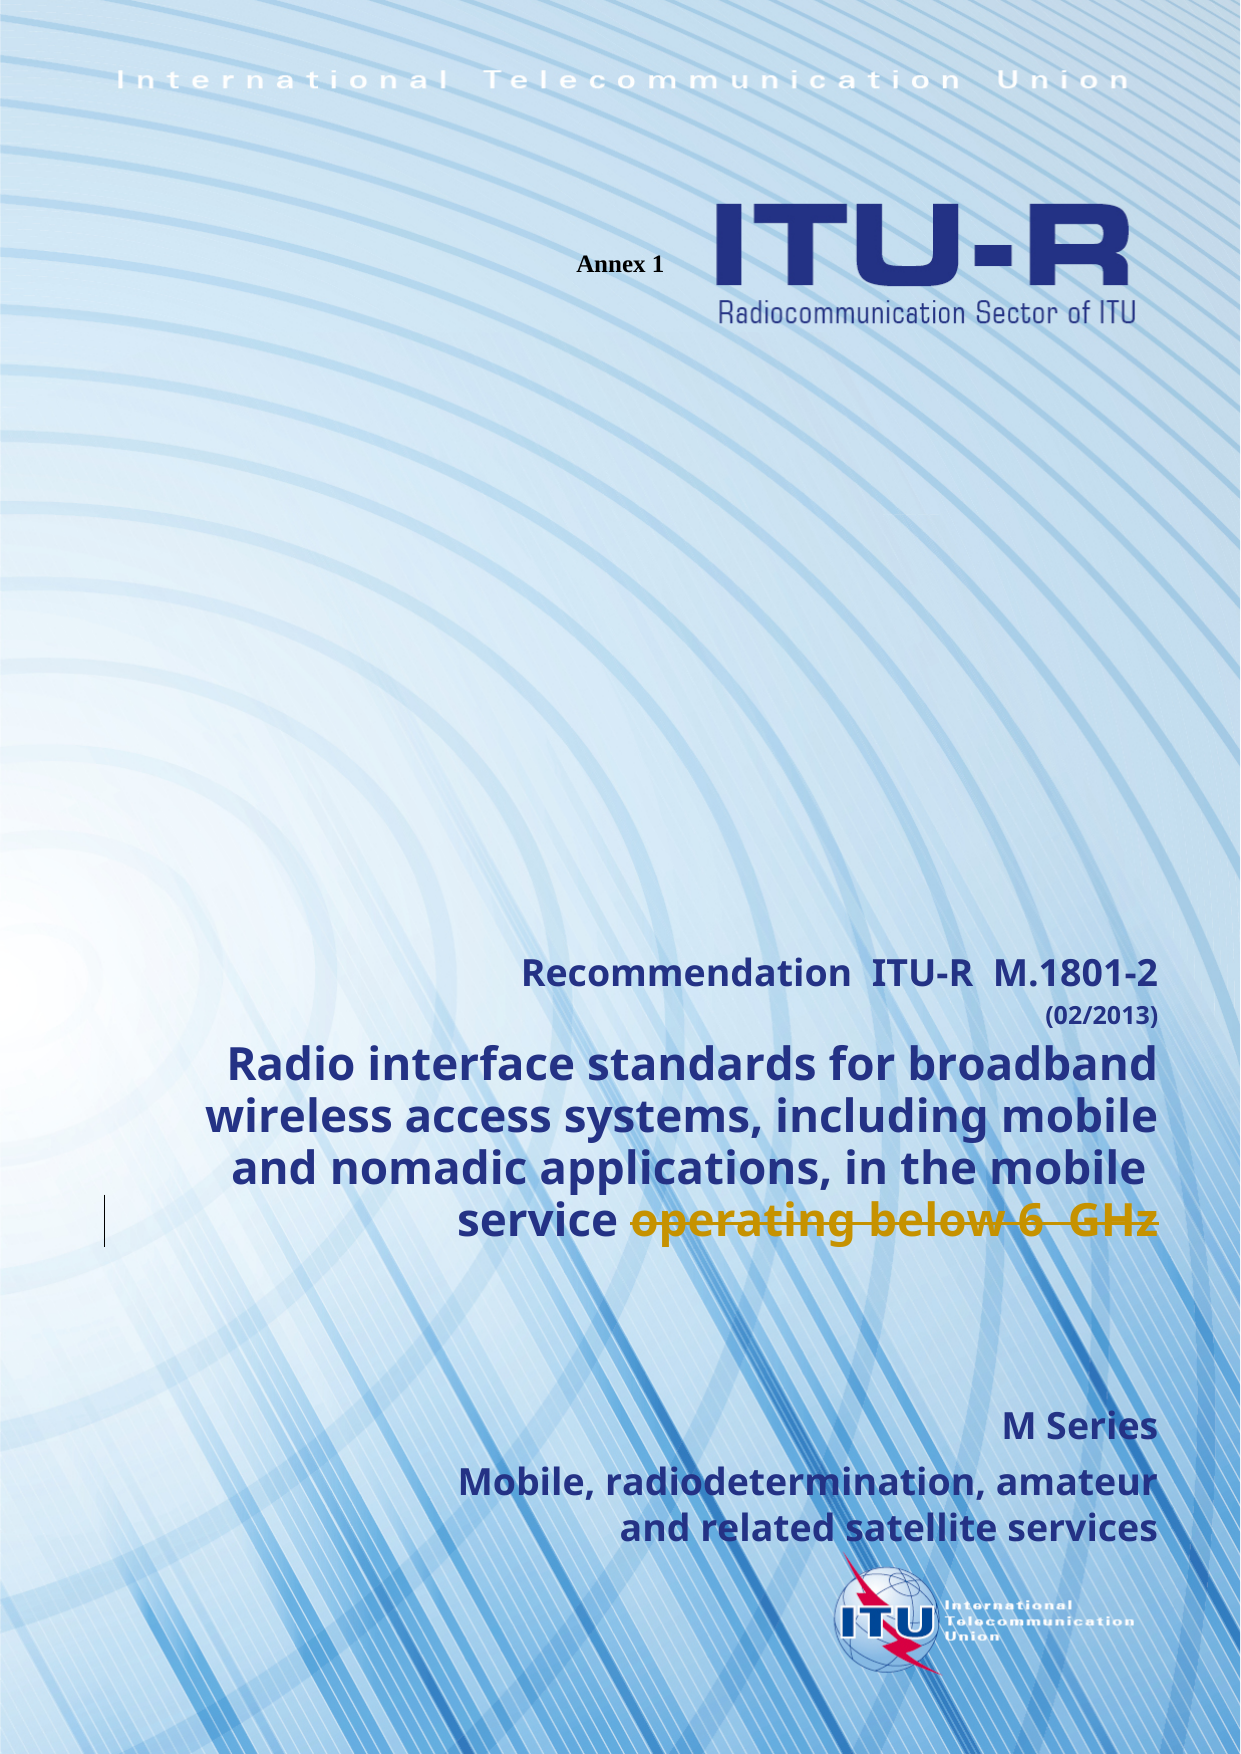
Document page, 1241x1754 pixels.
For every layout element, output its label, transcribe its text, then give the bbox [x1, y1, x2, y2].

table_cell M Series Mobile, radiodetermination, amateur and related satellite services [119, 1307, 1169, 1549]
table_header Recommendation ITU-R M.1801-2 (02/2013) [119, 855, 1169, 1030]
table_cell Radio interface standards for broadband wireless access systems, including mobile and nomadic applications, in the mobile service [119, 1030, 1169, 1307]
text Annex 1 [118, 249, 1122, 277]
picture [0, 0, 1241, 1754]
